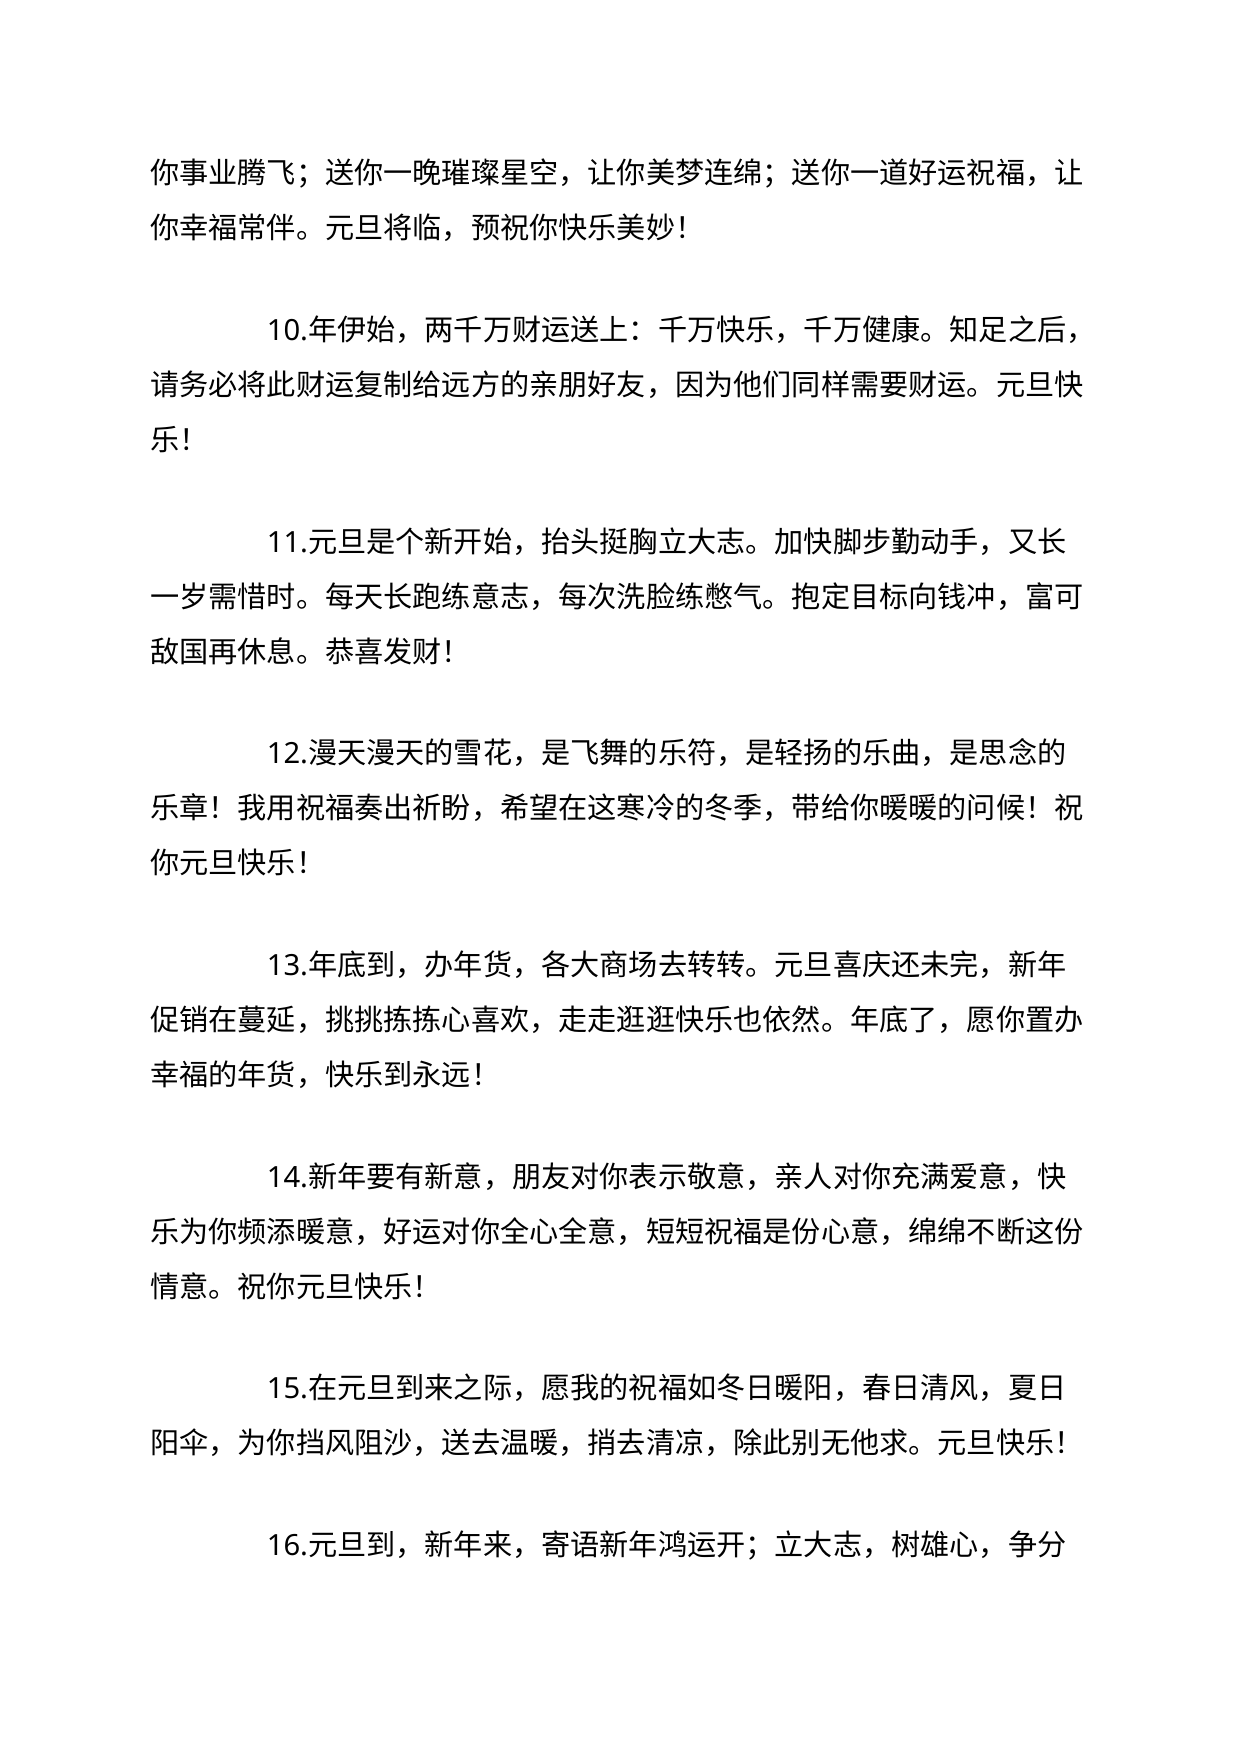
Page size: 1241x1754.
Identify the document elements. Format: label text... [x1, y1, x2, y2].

text 11.元旦是个新开始，抬头挺胸立大志。加快脚步勤动手，又长一岁需惜时。每天长跑练意志，每次洗脸练憋气。抱定目标向钱冲，富可敌国再休息。恭喜发财！ [150, 518, 1090, 671]
text 14.新年要有新意，朋友对你表示敬意，亲人对你充满爱意，快乐为你频添暖意，好运对你全心全意，短短祝福是份心意，绵绵不断这份情意。祝你元旦快乐！ [150, 1153, 1090, 1306]
text 10.年伊始，两千万财运送上：千万快乐，千万健康。知足之后，请务必将此财运复制给远方的亲朋好友，因为他们同样需要财运。元旦快乐！ [150, 307, 1090, 459]
text 13.年底到，办年货，各大商场去转转。元旦喜庆还未完，新年促销在蔓延，挑挑拣拣心喜欢，走走逛逛快乐也依然。年底了，愿你置办幸福的年货，快乐到永远！ [150, 942, 1090, 1094]
text 15.在元旦到来之际，愿我的祝福如冬日暖阳，春日清风，夏日阳伞，为你挡风阻沙，送去温暖，捎去清凉，除此别无他求。元旦快乐！ [150, 1365, 1090, 1462]
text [150, 1522, 1090, 1564]
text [150, 150, 1090, 247]
text 12.漫天漫天的雪花，是飞舞的乐符，是轻扬的乐曲，是思念的乐章！我用祝福奏出祈盼，希望在这寒冷的冬季，带给你暖暖的问候！祝你元旦快乐！ [150, 730, 1090, 882]
